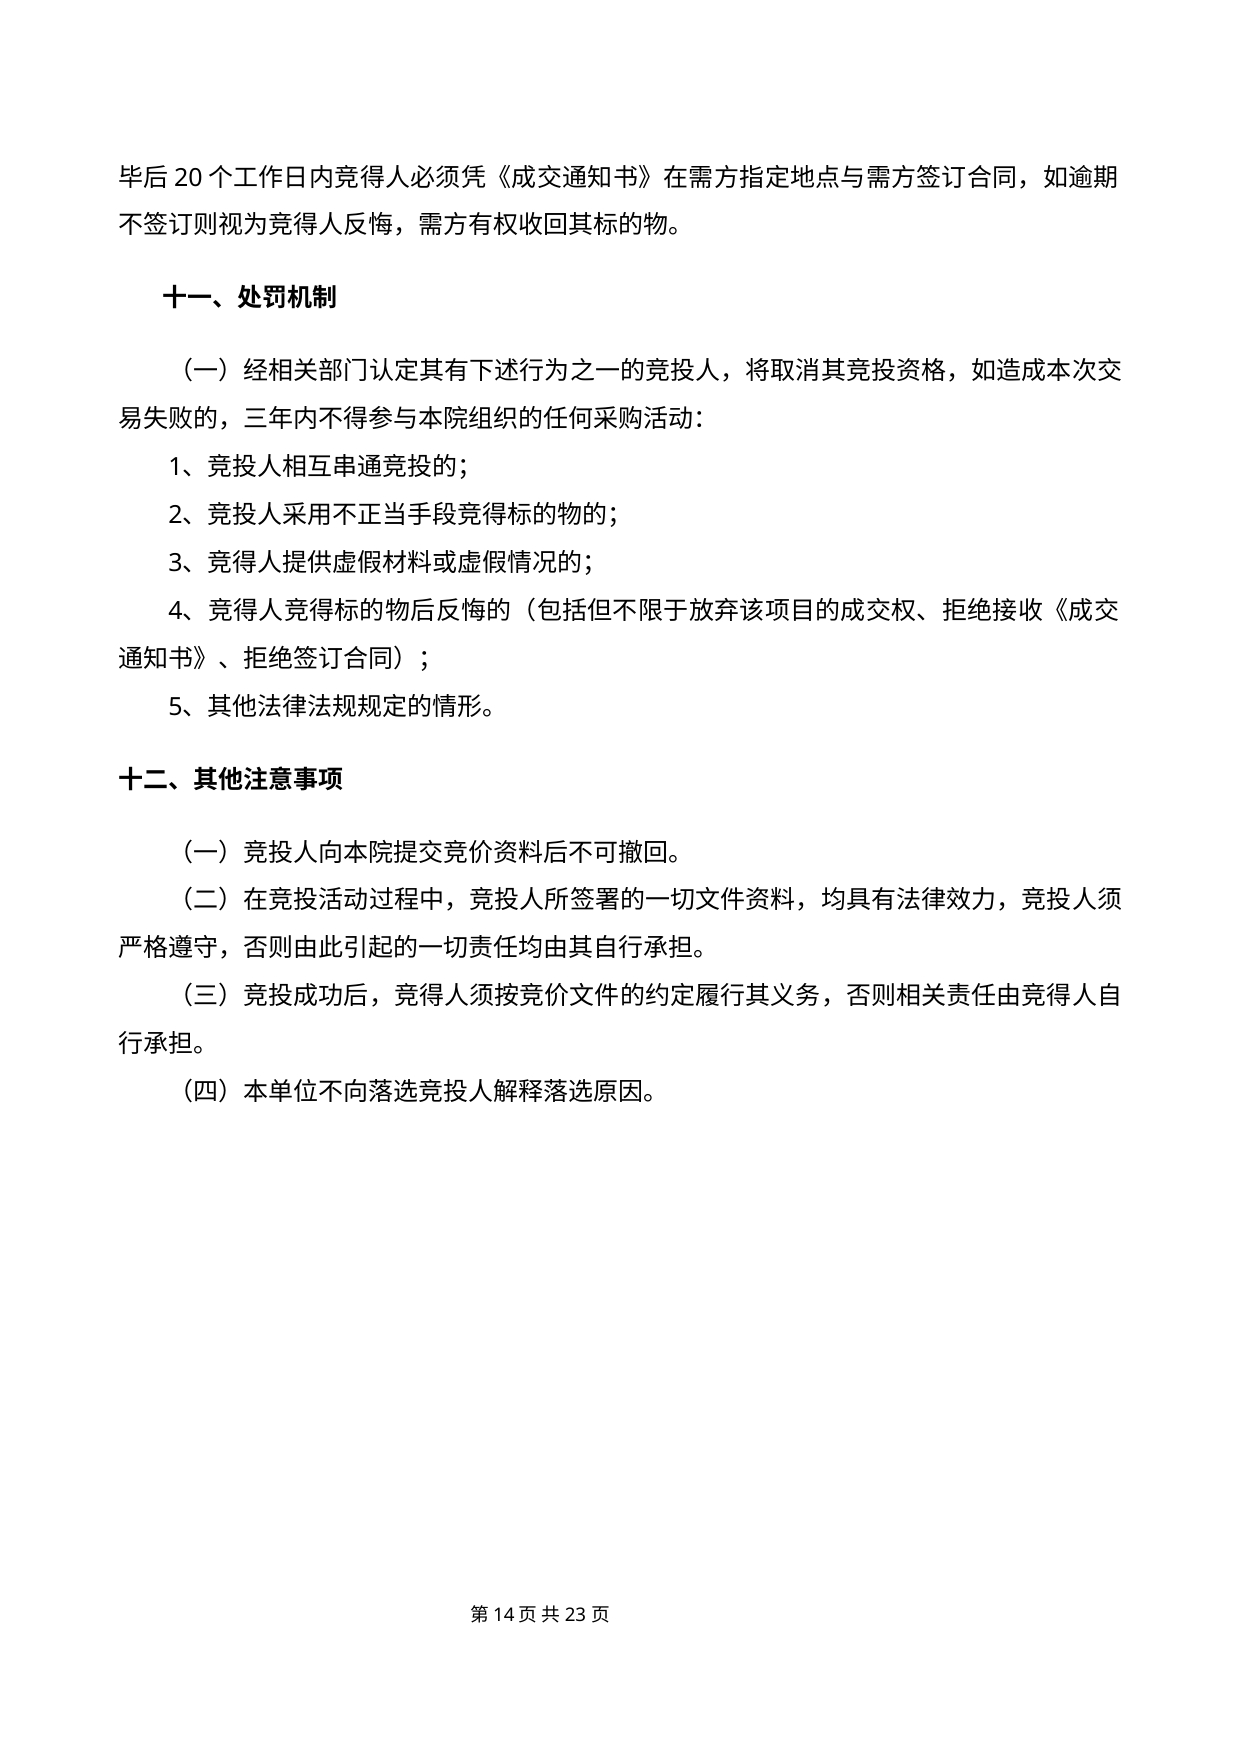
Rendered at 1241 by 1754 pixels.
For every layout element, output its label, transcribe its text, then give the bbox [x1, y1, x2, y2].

text 5、其他法律法规规定的情形。 [118, 677, 1122, 725]
text （四）本单位不向落选竞投人解释落选原因。 [118, 1062, 1122, 1110]
text 2、竞投人采用不正当手段竞得标的物的； [118, 485, 1122, 533]
subtitle 十二、其他注意事项 [118, 750, 1122, 798]
text 4、竞得人竞得标的物后反悔的（包括但不限于放弃该项目的成交权、拒绝接收《成交通知书》、拒绝签订合同）； [118, 581, 1122, 677]
text 3、竞得人提供虚假材料或虚假情况的； [118, 533, 1122, 581]
text （三）竞投成功后，竞得人须按竞价文件的约定履行其义务，否则相关责任由竞得人自行承担。 [118, 966, 1122, 1062]
text （二）在竞投活动过程中，竞投人所签署的一切文件资料，均具有法律效力，竞投人须严格遵守，否则由此引起的一切责任均由其自行承担。 [118, 871, 1122, 966]
text 1、竞投人相互串通竞投的； [118, 437, 1122, 485]
subtitle 十一、处罚机制 [118, 268, 1122, 316]
text （一）竞投人向本院提交竞价资料后不可撤回。 [118, 823, 1122, 871]
text （一）经相关部门认定其有下述行为之一的竞投人，将取消其竞投资格，如造成本次交易失败的，三年内不得参与本院组织的任何采购活动： [118, 341, 1122, 437]
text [118, 148, 1122, 243]
